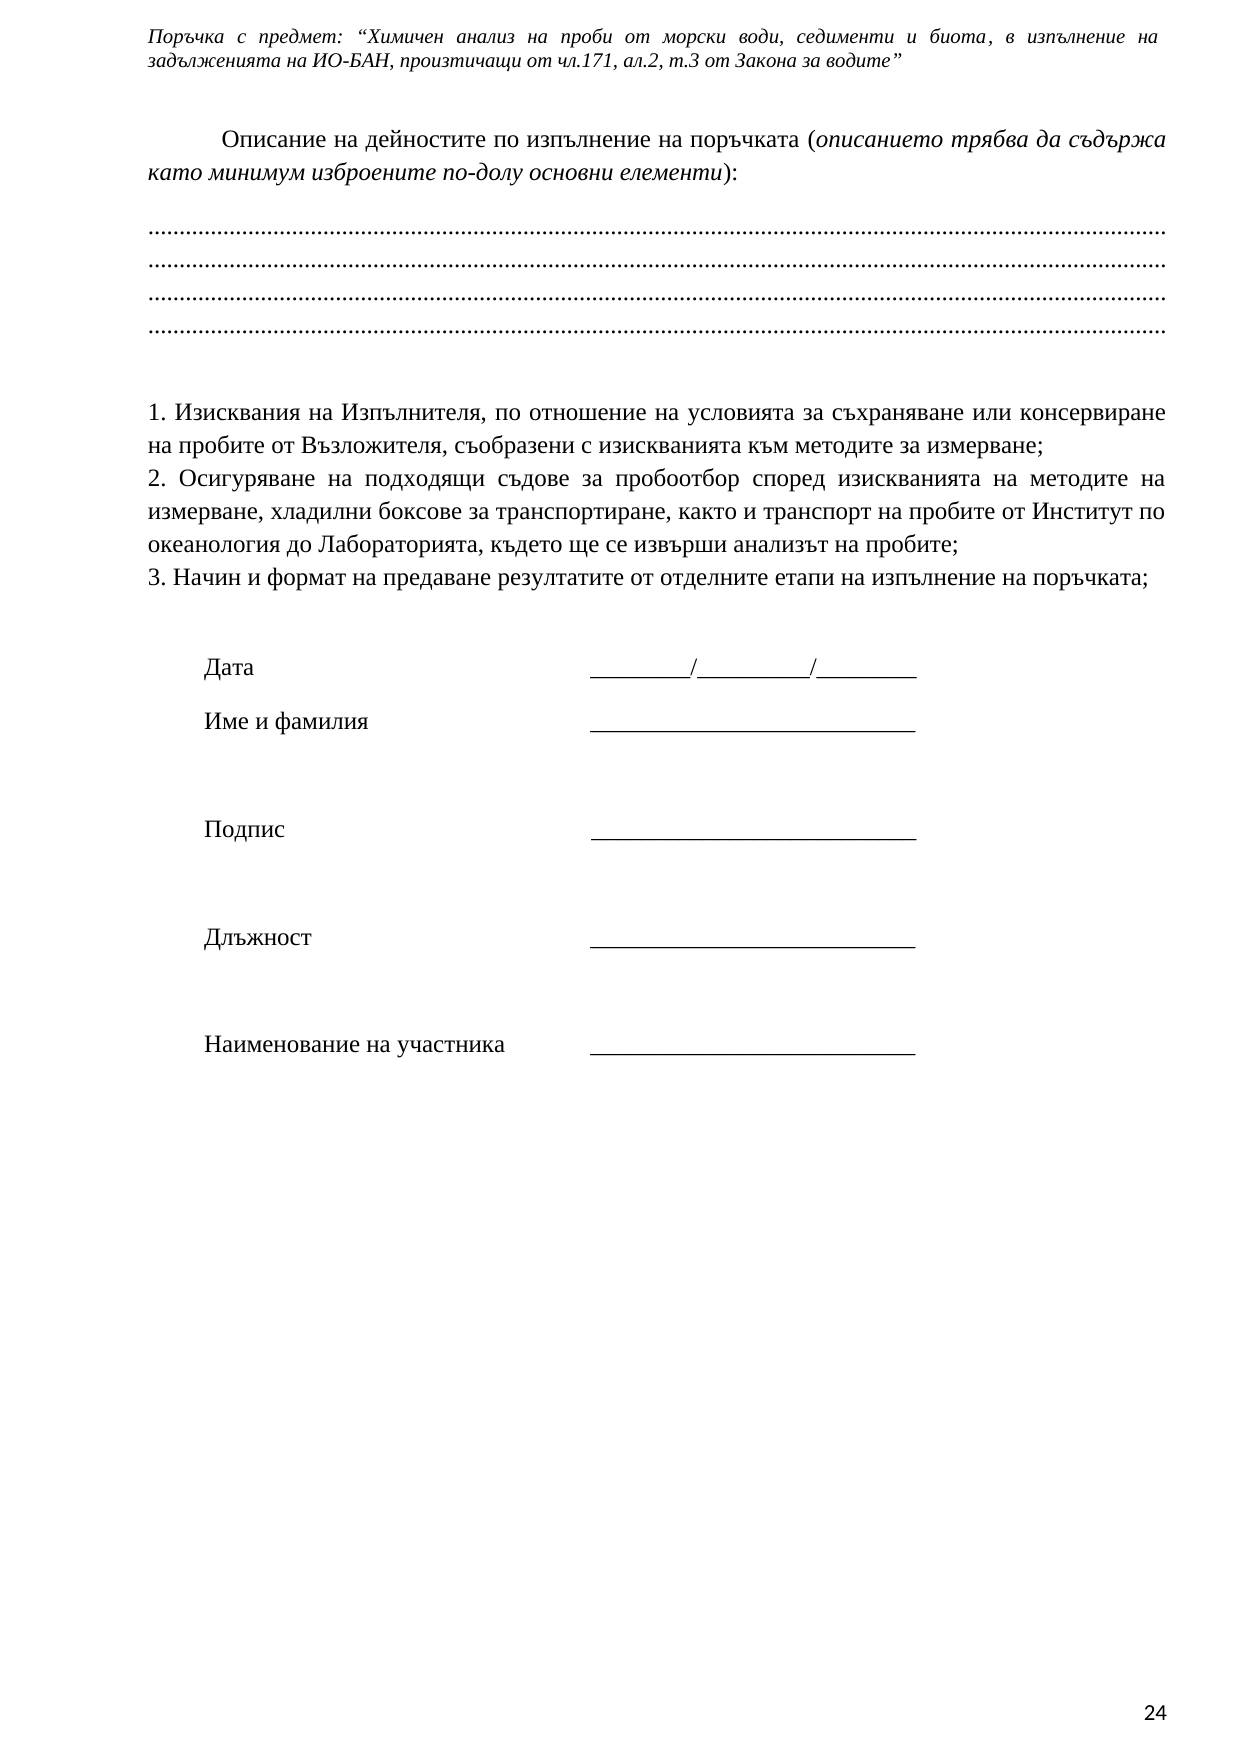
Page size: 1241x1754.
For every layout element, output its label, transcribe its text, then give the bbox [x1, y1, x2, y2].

text Наименование на участника __________________________ [148, 1029, 1167, 1058]
text ............................................................................................................................................................................................................................................................................................................................................................................................................................................................................................................................................................................................................................................................................ [148, 211, 1167, 338]
text Подпис __________________________ [148, 814, 1167, 843]
text 1. Изисквания на Изпълнителя, по отношение на условията за съхраняване или консервиране на пробите от Възложителя, съобразени с изискванията към методите за измерване; [148, 397, 1167, 458]
text Име и фамилия __________________________ [148, 706, 1167, 735]
text Дата ________/_________/________ [148, 652, 1167, 681]
text 2. Осигуряване на подходящи съдове за пробоотбор според изискванията на методите на измерване, хладилни боксове за транспортиране, както и транспорт на пробите от Институт по океанология до Лабораторията, където ще се извърши анализът на пробите; [148, 463, 1167, 557]
text Длъжност __________________________ [148, 922, 1167, 950]
text 3. Начин и формат на предаване резултатите от отделните етапи на изпълнение на поръчката; [148, 562, 1167, 591]
text Описание на дейностите по изпълнение на поръчката (описанието трябва да съдържа като минимум изброените по-долу основни елементи): [148, 124, 1167, 186]
